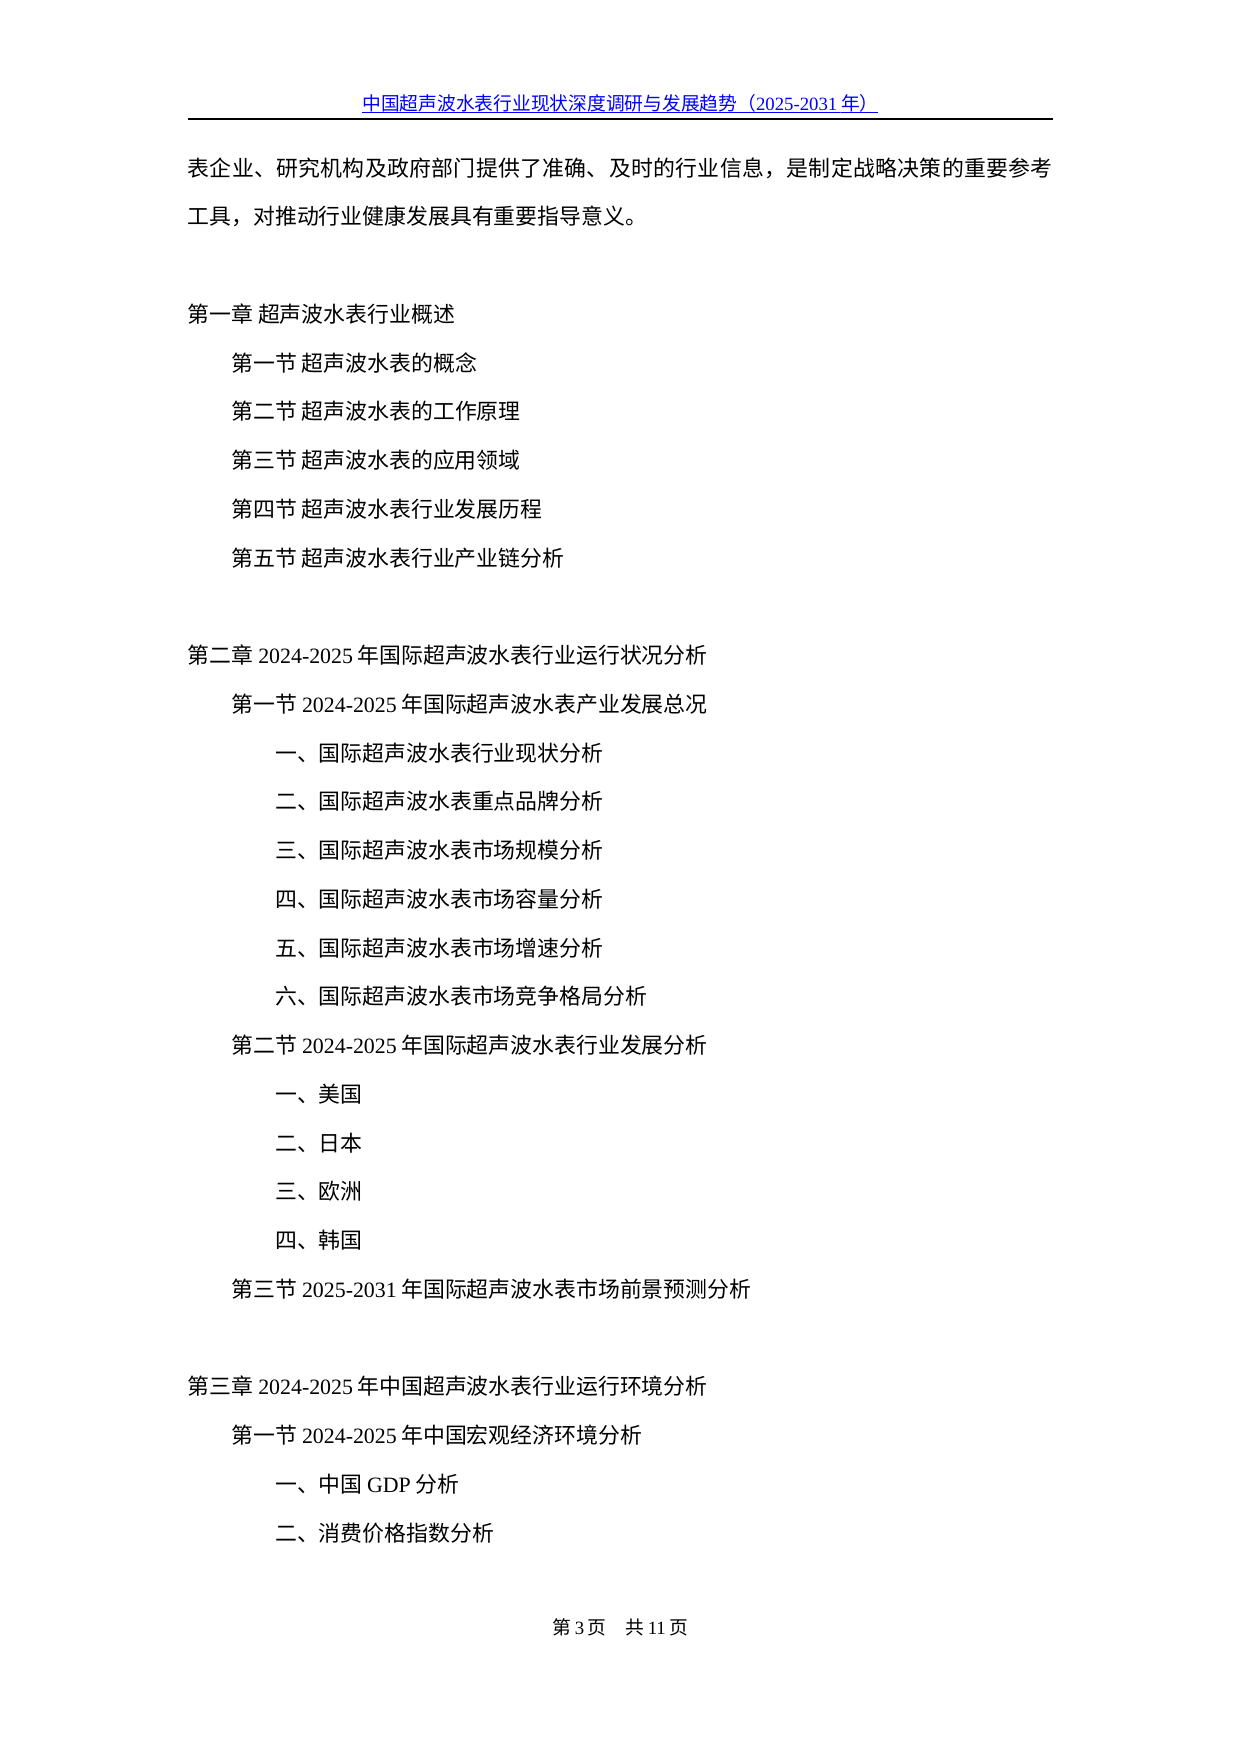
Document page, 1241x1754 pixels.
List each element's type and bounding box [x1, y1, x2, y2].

text [187, 150, 1053, 1548]
